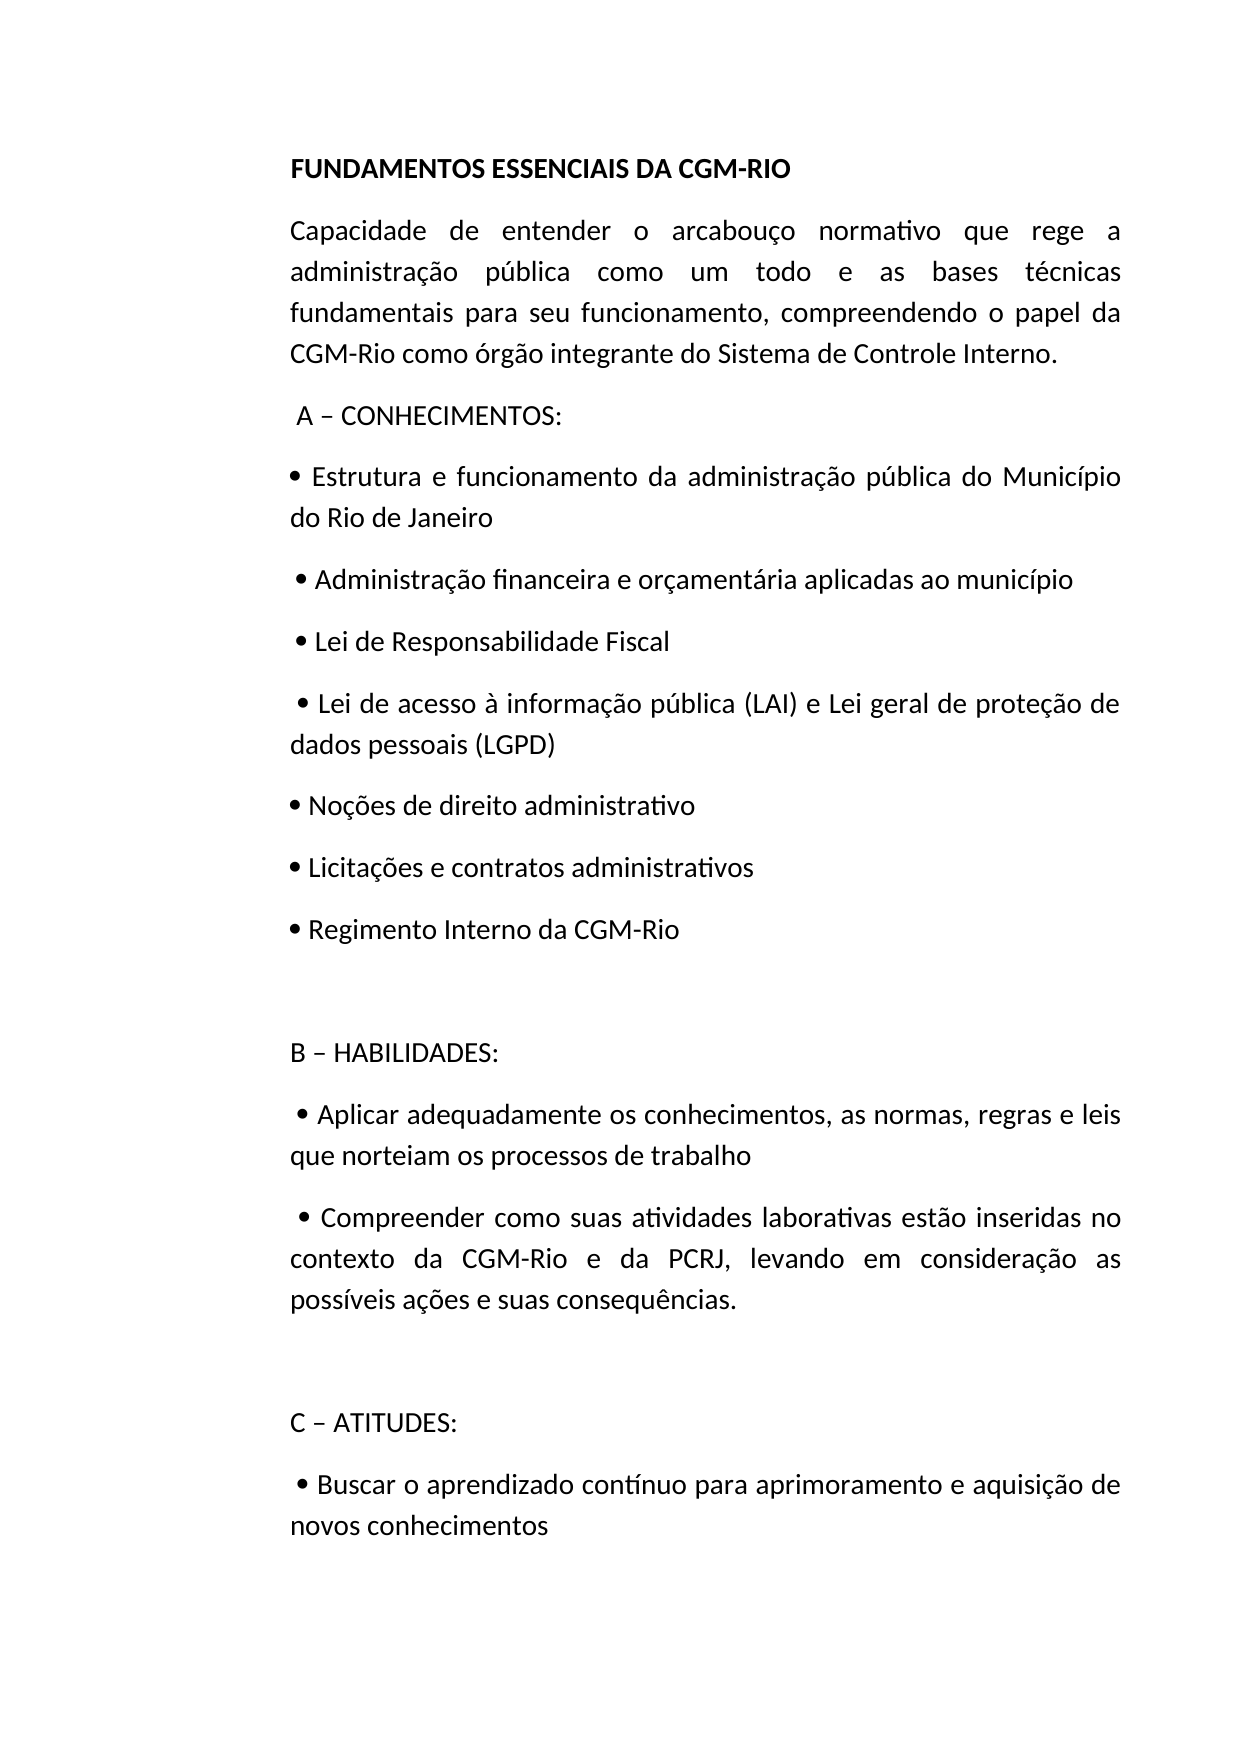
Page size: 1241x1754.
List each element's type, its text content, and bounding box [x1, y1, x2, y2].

text Licitações e contratos administrativos [290, 849, 1122, 885]
text Lei de acesso à informação pública (LAI) e Lei geral de proteção de dados pessoais (LGPD) [290, 685, 1122, 761]
text Noções de direito administrativo [290, 787, 1122, 823]
text A – CONHECIMENTOS: [290, 397, 1122, 432]
text B – HABILIDADES: [290, 1034, 1122, 1070]
text Regimento Interno da CGM-Rio [290, 911, 1122, 947]
text Aplicar adequadamente os conhecimentos, as normas, regras e leis que norteiam os processos de trabalho [290, 1096, 1122, 1173]
text Estrutura e funcionamento da administração pública do Município do Rio de Janeiro [290, 458, 1122, 535]
text Compreender como suas atividades laborativas estão inseridas no contexto da CGM-Rio e da PCRJ, levando em consideração as possíveis ações e suas consequências. [290, 1199, 1122, 1317]
text C – ATITUDES: [290, 1404, 1122, 1440]
text Capacidade de entender o arcabouço normativo que rege a administração pública como um todo e as bases técnicas fundamentais para seu funcionamento, compreendendo o papel da CGM-Rio como órgão integrante do Sistema de Controle Interno. [290, 212, 1122, 371]
text Administração financeira e orçamentária aplicadas ao município [290, 561, 1122, 597]
text FUNDAMENTOS ESSENCIAIS DA CGM-RIO [177, 150, 1122, 186]
text Lei de Responsabilidade Fiscal [290, 623, 1122, 659]
text Buscar o aprendizado contínuo para aprimoramento e aquisição de novos conhecimentos [290, 1466, 1122, 1543]
